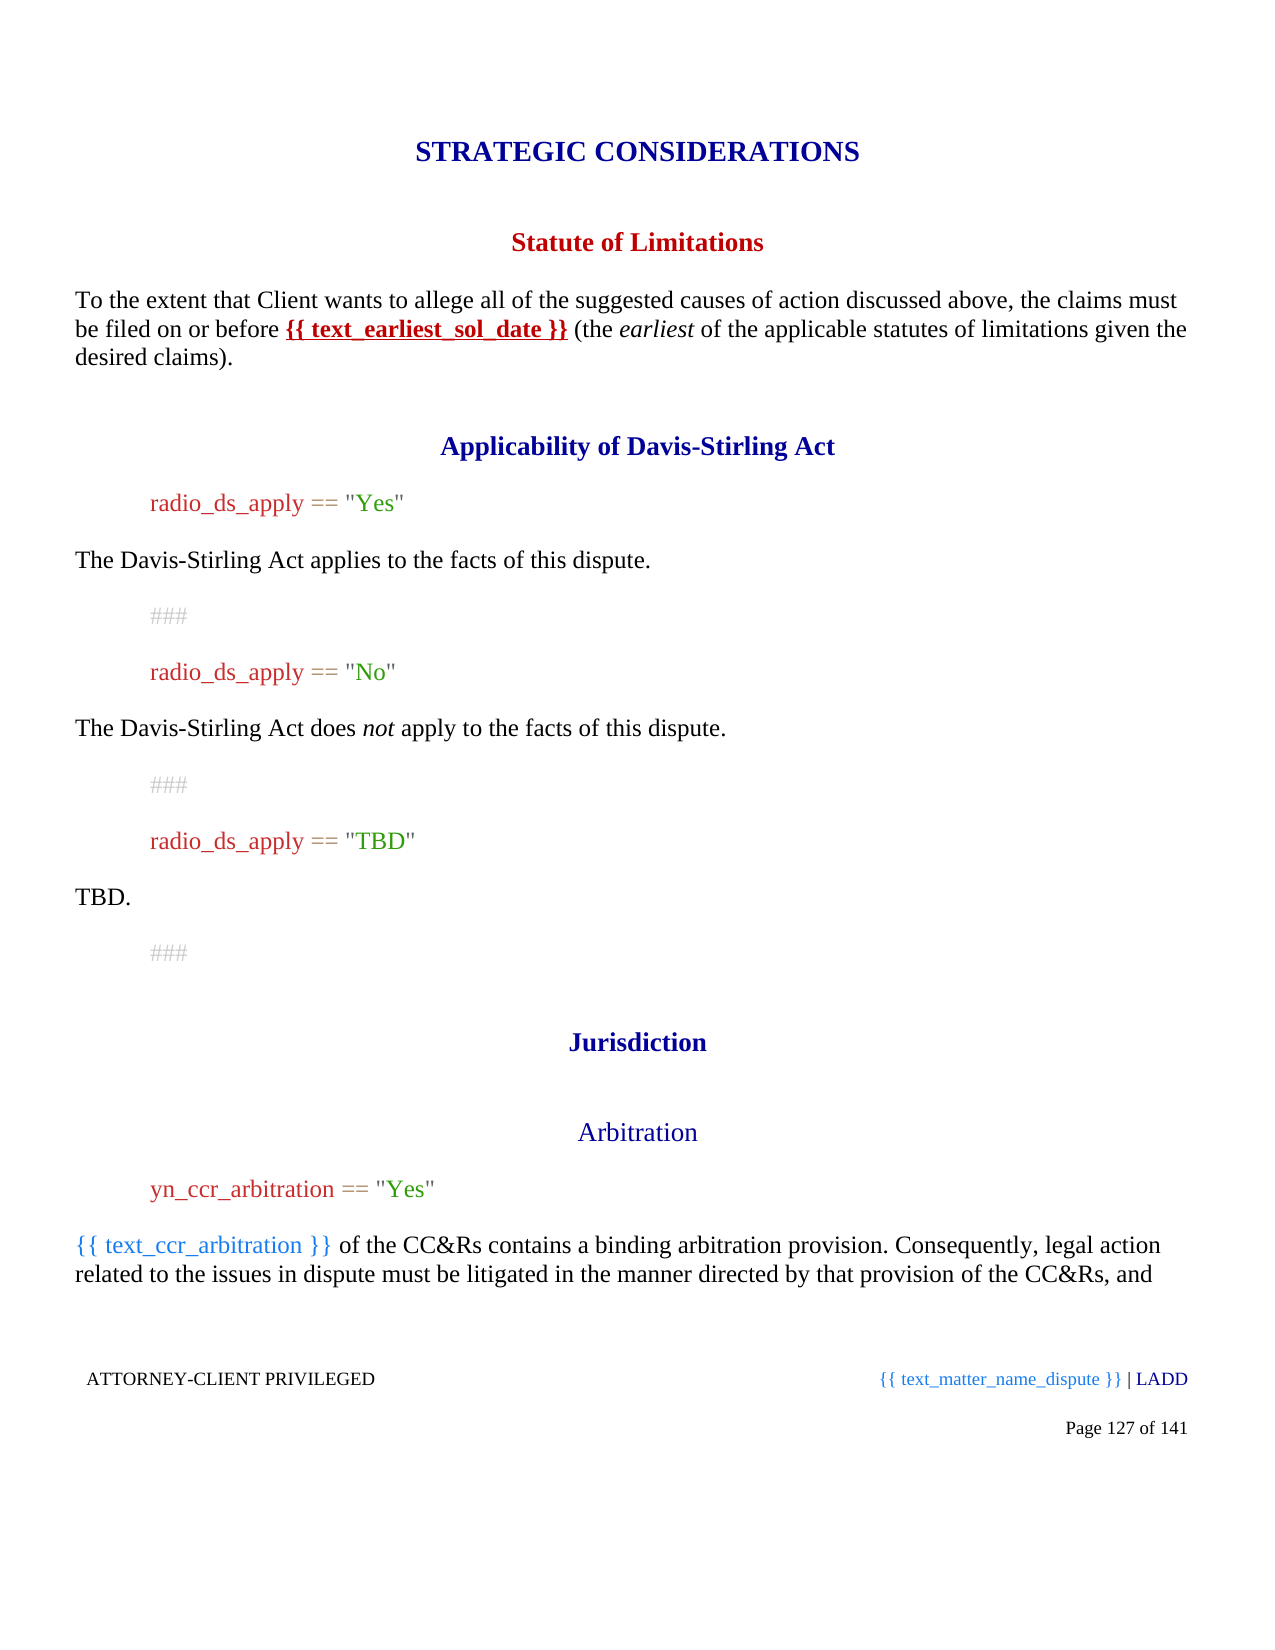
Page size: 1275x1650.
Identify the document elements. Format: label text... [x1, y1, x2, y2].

subtitle Statute of Limitations [75, 195, 1200, 257]
text The Davis-Stirling Act does not apply to the facts of this dispute. [75, 713, 1200, 742]
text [75, 1231, 1200, 1288]
text TBD. [75, 882, 1200, 911]
subtitle Arbitration [75, 1084, 1200, 1147]
subtitle STRATEGIC CONSIDERATIONS [75, 101, 1200, 168]
text To the extent that Client wants to allege all of the suggested causes of action discussed above, the claims must be filed on or before (the earliest of the applicable statutes of limitations given the desired claims). [75, 285, 1200, 371]
subtitle Jurisdiction [75, 995, 1200, 1057]
subtitle Applicability of Davis-Stirling Act [75, 399, 1200, 461]
text The Davis-Stirling Act applies to the facts of this dispute. [75, 545, 1200, 573]
